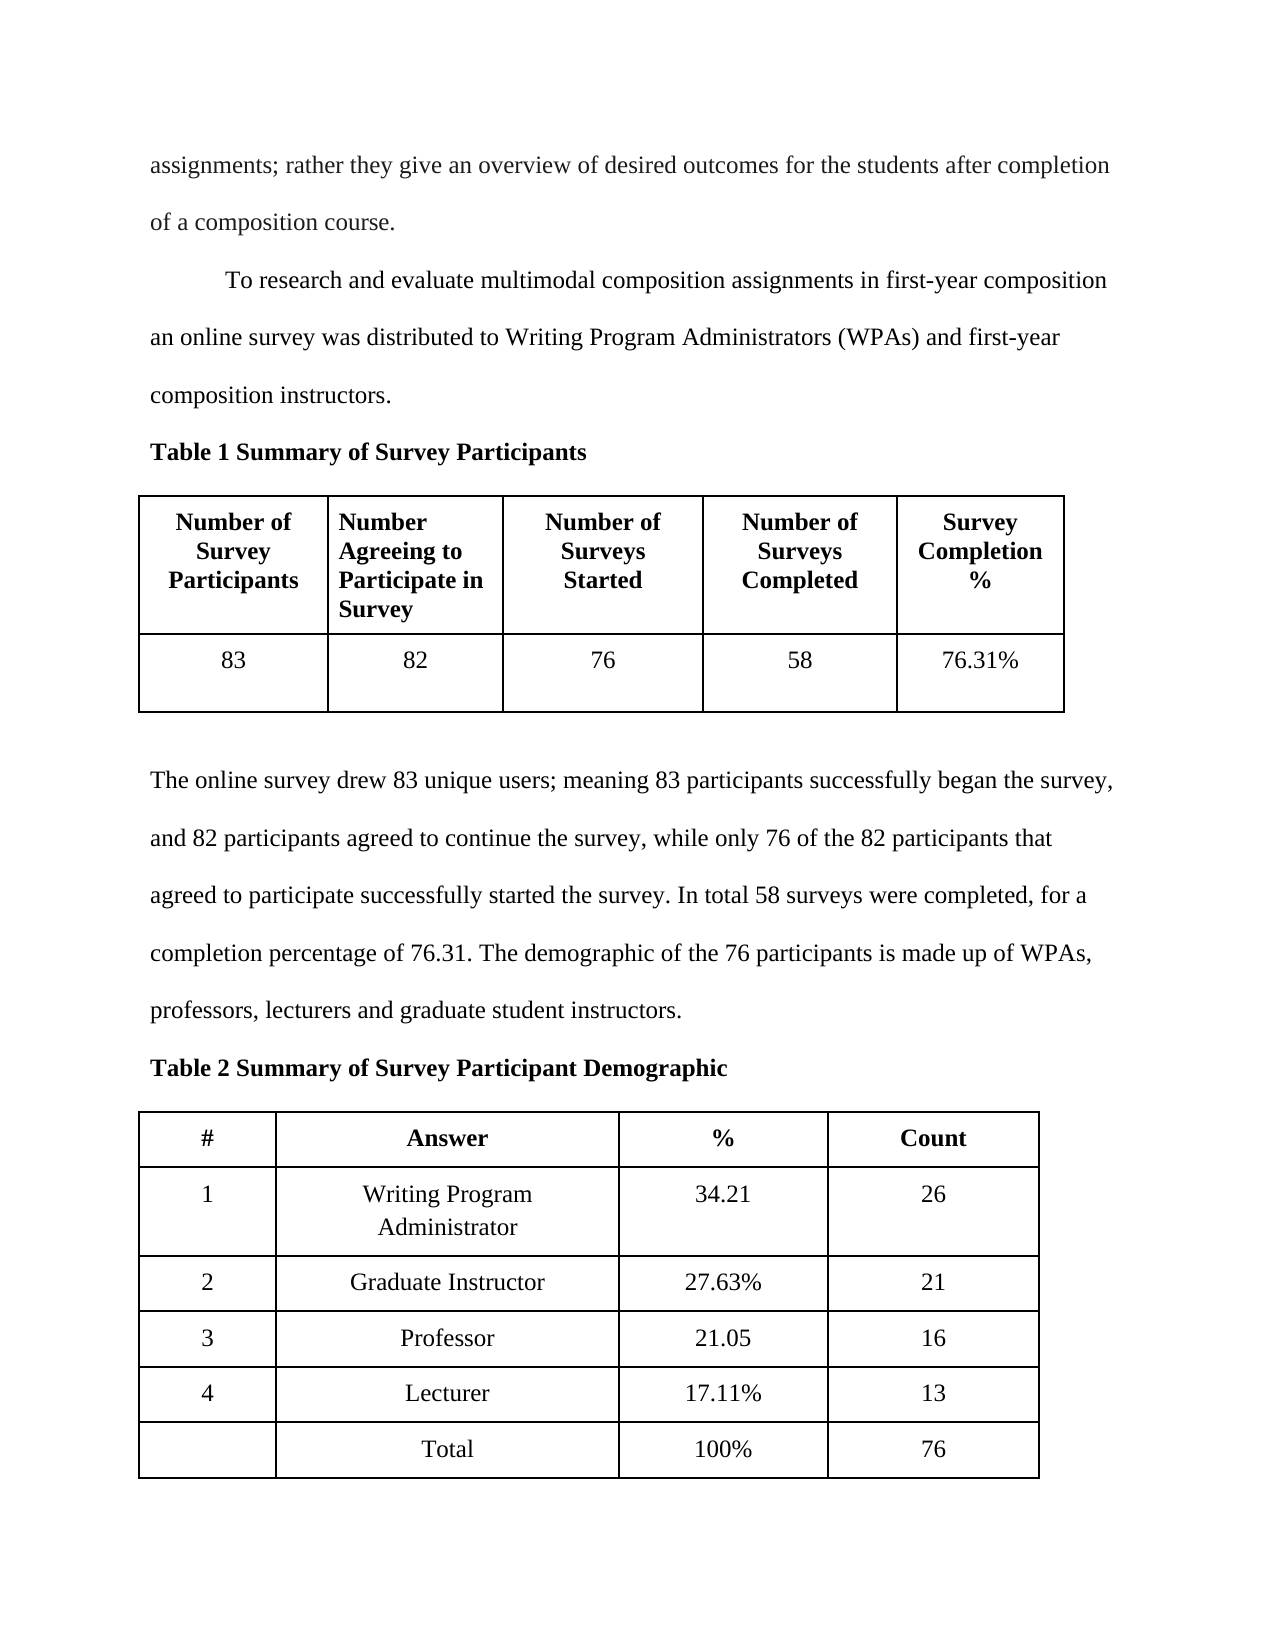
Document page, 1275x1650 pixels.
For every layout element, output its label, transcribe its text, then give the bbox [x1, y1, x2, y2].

table_cell Total [277, 1423, 618, 1477]
table_cell 34.21 [620, 1168, 827, 1255]
table_cell 4 [140, 1368, 275, 1421]
table_cell 26 [829, 1168, 1038, 1255]
table_cell 100% [620, 1423, 827, 1477]
table_cell 16 [829, 1312, 1038, 1366]
table_cell 21.05 [620, 1312, 827, 1366]
table_cell Graduate Instructor [277, 1257, 618, 1310]
table_header Survey Completion % [898, 497, 1063, 633]
text The online survey drew 83 unique users; meaning 83 participants successfully began the survey, and 82 participants agreed to continue the survey, while only 76 of the 82 participants that agreed to participate successfully started the survey. In total 58 surveys were completed, for a completion percentage of 76.31. The demographic of the 76 participants is made up of WPAs, professors, lecturers and graduate student instructors. [150, 766, 1125, 1024]
table_header Number of Surveys Started [504, 497, 702, 633]
text Table 1 Summary of Survey Participants [150, 437, 1125, 466]
table_cell [140, 1423, 275, 1477]
table_header Count [829, 1113, 1038, 1166]
table_header Answer [277, 1113, 618, 1166]
table_header Number of Survey Participants [140, 497, 327, 633]
table_cell 76 [504, 635, 702, 711]
table_cell 27.63% [620, 1257, 827, 1310]
table_header # [140, 1113, 275, 1166]
table_cell 76.31% [898, 635, 1063, 711]
table_cell 76 [829, 1423, 1038, 1477]
text Table 2 Summary of Survey Participant Demographic [150, 1053, 1125, 1082]
table_header Number of Surveys Completed [704, 497, 896, 633]
table_cell 58 [704, 635, 896, 711]
table_cell Writing Program Administrator [277, 1168, 618, 1255]
text To research and evaluate multimodal composition assignments in first-year composition an online survey was distributed to Writing Program Administrators (WPAs) and first-year composition instructors. [150, 265, 1125, 409]
table_cell Lecturer [277, 1368, 618, 1421]
table_cell 13 [829, 1368, 1038, 1421]
table_header Number Agreeing to Participate in Survey [329, 497, 502, 633]
table_cell 83 [140, 635, 327, 711]
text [150, 150, 1125, 236]
table_cell 2 [140, 1257, 275, 1310]
table_cell 1 [140, 1168, 275, 1255]
table_cell 3 [140, 1312, 275, 1366]
table_cell 82 [329, 635, 502, 711]
table_cell 21 [829, 1257, 1038, 1310]
table_cell Professor [277, 1312, 618, 1366]
table_header % [620, 1113, 827, 1166]
table_cell 17.11% [620, 1368, 827, 1421]
